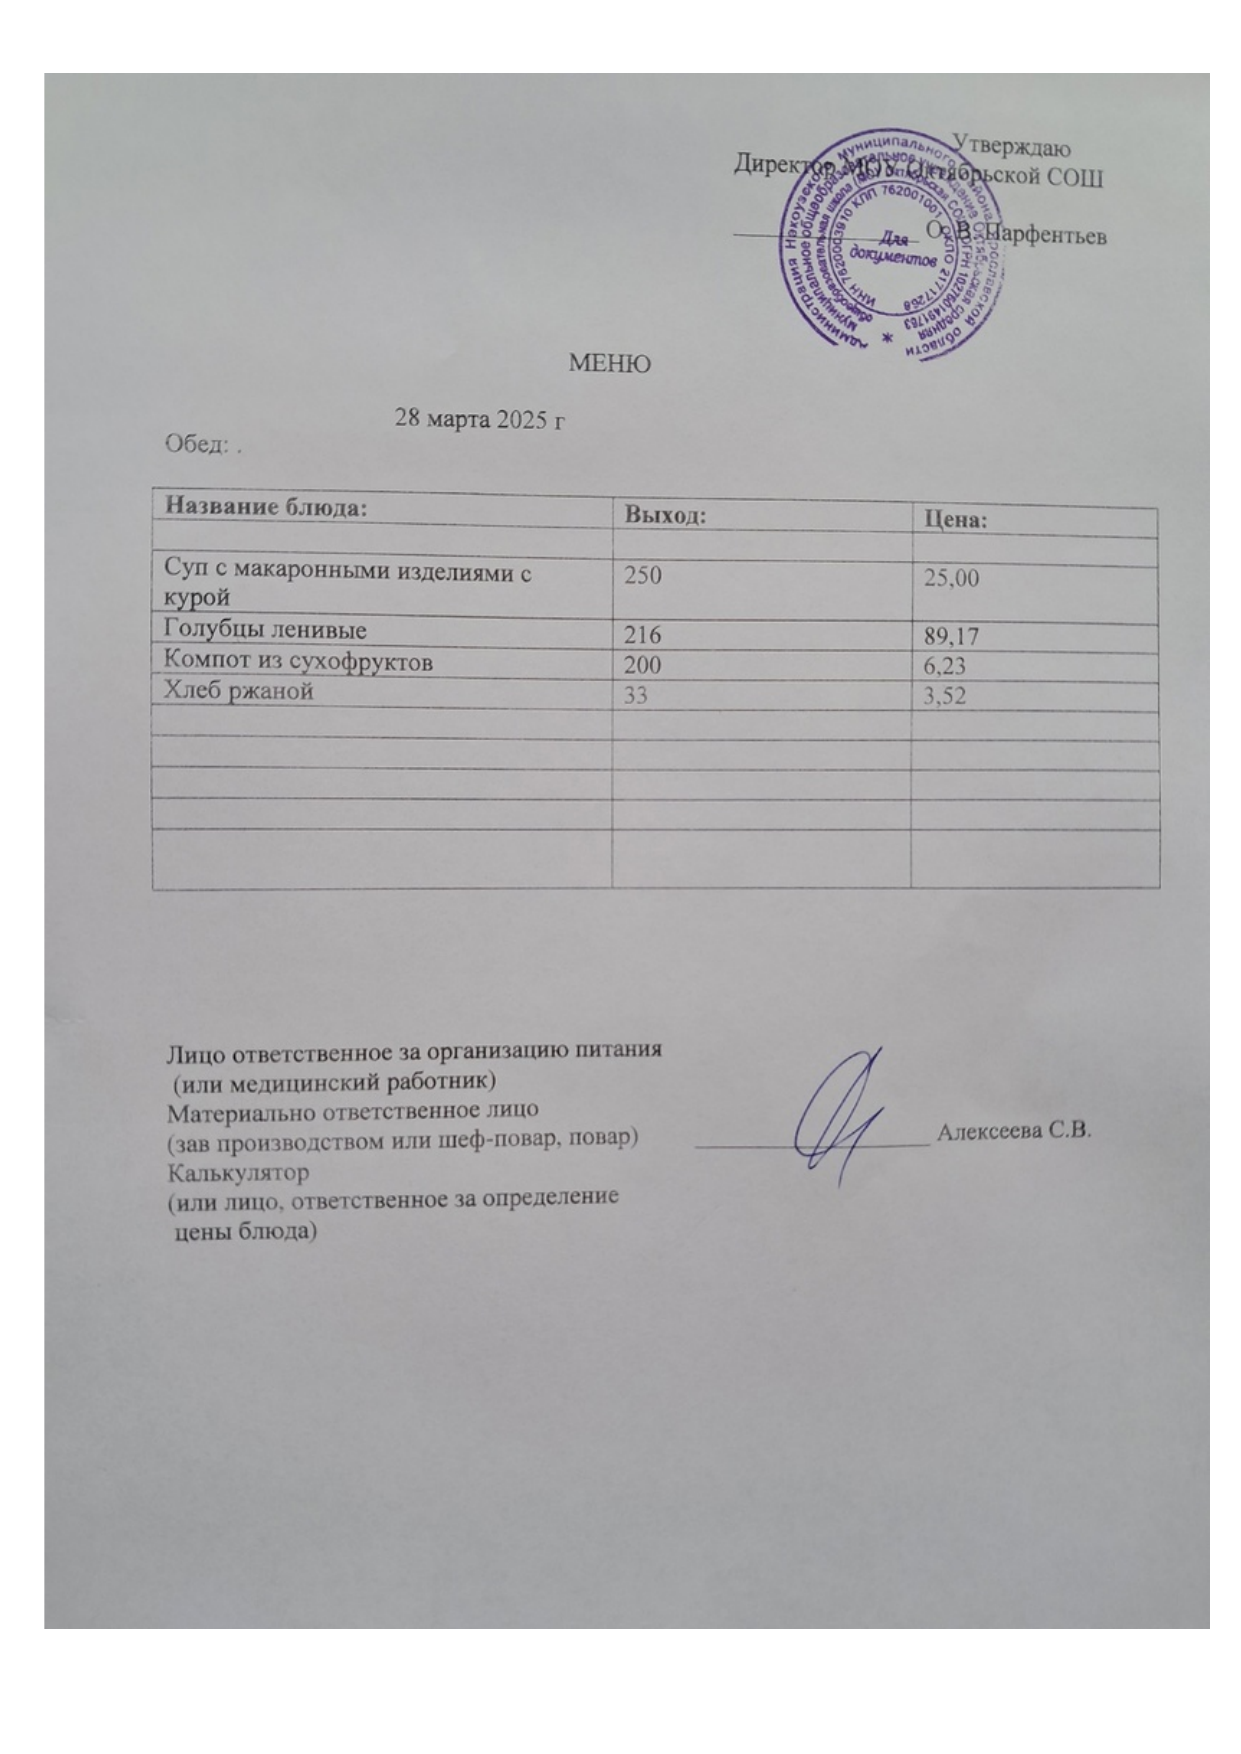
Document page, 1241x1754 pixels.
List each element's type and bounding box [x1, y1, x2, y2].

picture [44, 73, 1210, 1629]
